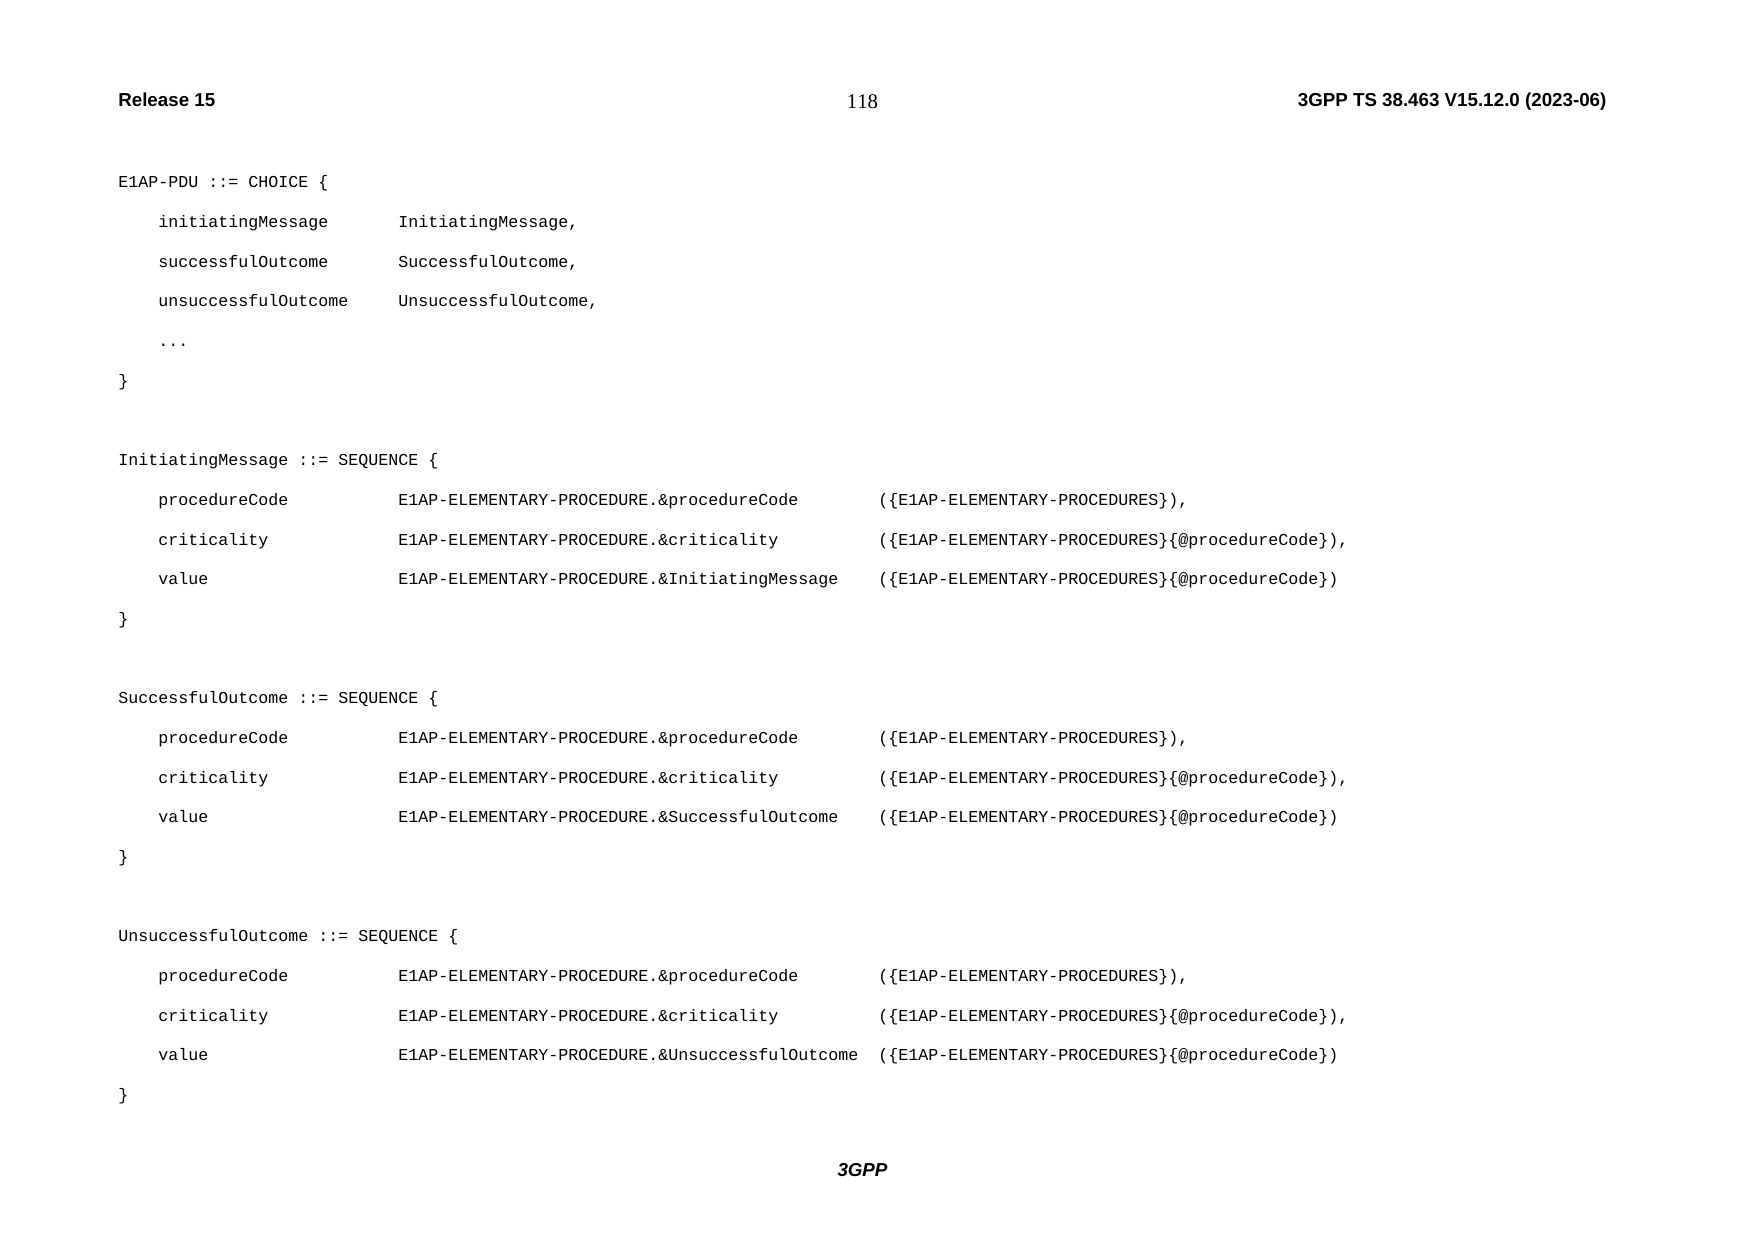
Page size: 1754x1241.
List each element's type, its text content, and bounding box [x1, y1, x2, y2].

text criticality E1AP-ELEMENTARY-PROCEDURE.&criticality ({E1AP-ELEMENTARY-PROCEDURES}{@procedureCode}), [118, 769, 1606, 788]
text procedureCode E1AP-ELEMENTARY-PROCEDURE.&procedureCode ({E1AP-ELEMENTARY-PROCEDURES}), [118, 491, 1606, 510]
text successfulOutcome SuccessfulOutcome, [118, 253, 1606, 272]
text SuccessfulOutcome ::= SEQUENCE { [118, 690, 1606, 709]
text initiatingMessage InitiatingMessage, [118, 213, 1606, 232]
text } [118, 610, 1606, 629]
text procedureCode E1AP-ELEMENTARY-PROCEDURE.&procedureCode ({E1AP-ELEMENTARY-PROCEDURES}), [118, 729, 1606, 748]
text unsuccessfulOutcome UnsuccessfulOutcome, [118, 293, 1606, 312]
text } [118, 1087, 1606, 1106]
text UnsuccessfulOutcome ::= SEQUENCE { [118, 928, 1606, 947]
text } [118, 848, 1606, 867]
text procedureCode E1AP-ELEMENTARY-PROCEDURE.&procedureCode ({E1AP-ELEMENTARY-PROCEDURES}), [118, 968, 1606, 986]
text } [118, 372, 1606, 391]
text InitiatingMessage ::= SEQUENCE { [118, 452, 1606, 471]
text criticality E1AP-ELEMENTARY-PROCEDURE.&criticality ({E1AP-ELEMENTARY-PROCEDURES}{@procedureCode}), [118, 531, 1606, 550]
text ... [118, 333, 1606, 351]
text criticality E1AP-ELEMENTARY-PROCEDURE.&criticality ({E1AP-ELEMENTARY-PROCEDURES}{@procedureCode}), [118, 1007, 1606, 1026]
text value E1AP-ELEMENTARY-PROCEDURE.&InitiatingMessage ({E1AP-ELEMENTARY-PROCEDURES}{@procedureCode}) [118, 571, 1606, 589]
text value E1AP-ELEMENTARY-PROCEDURE.&UnsuccessfulOutcome ({E1AP-ELEMENTARY-PROCEDURES}{@procedureCode}) [118, 1047, 1606, 1066]
text value E1AP-ELEMENTARY-PROCEDURE.&SuccessfulOutcome ({E1AP-ELEMENTARY-PROCEDURES}{@procedureCode}) [118, 809, 1606, 828]
text E1AP-PDU ::= CHOICE { [118, 174, 1606, 193]
